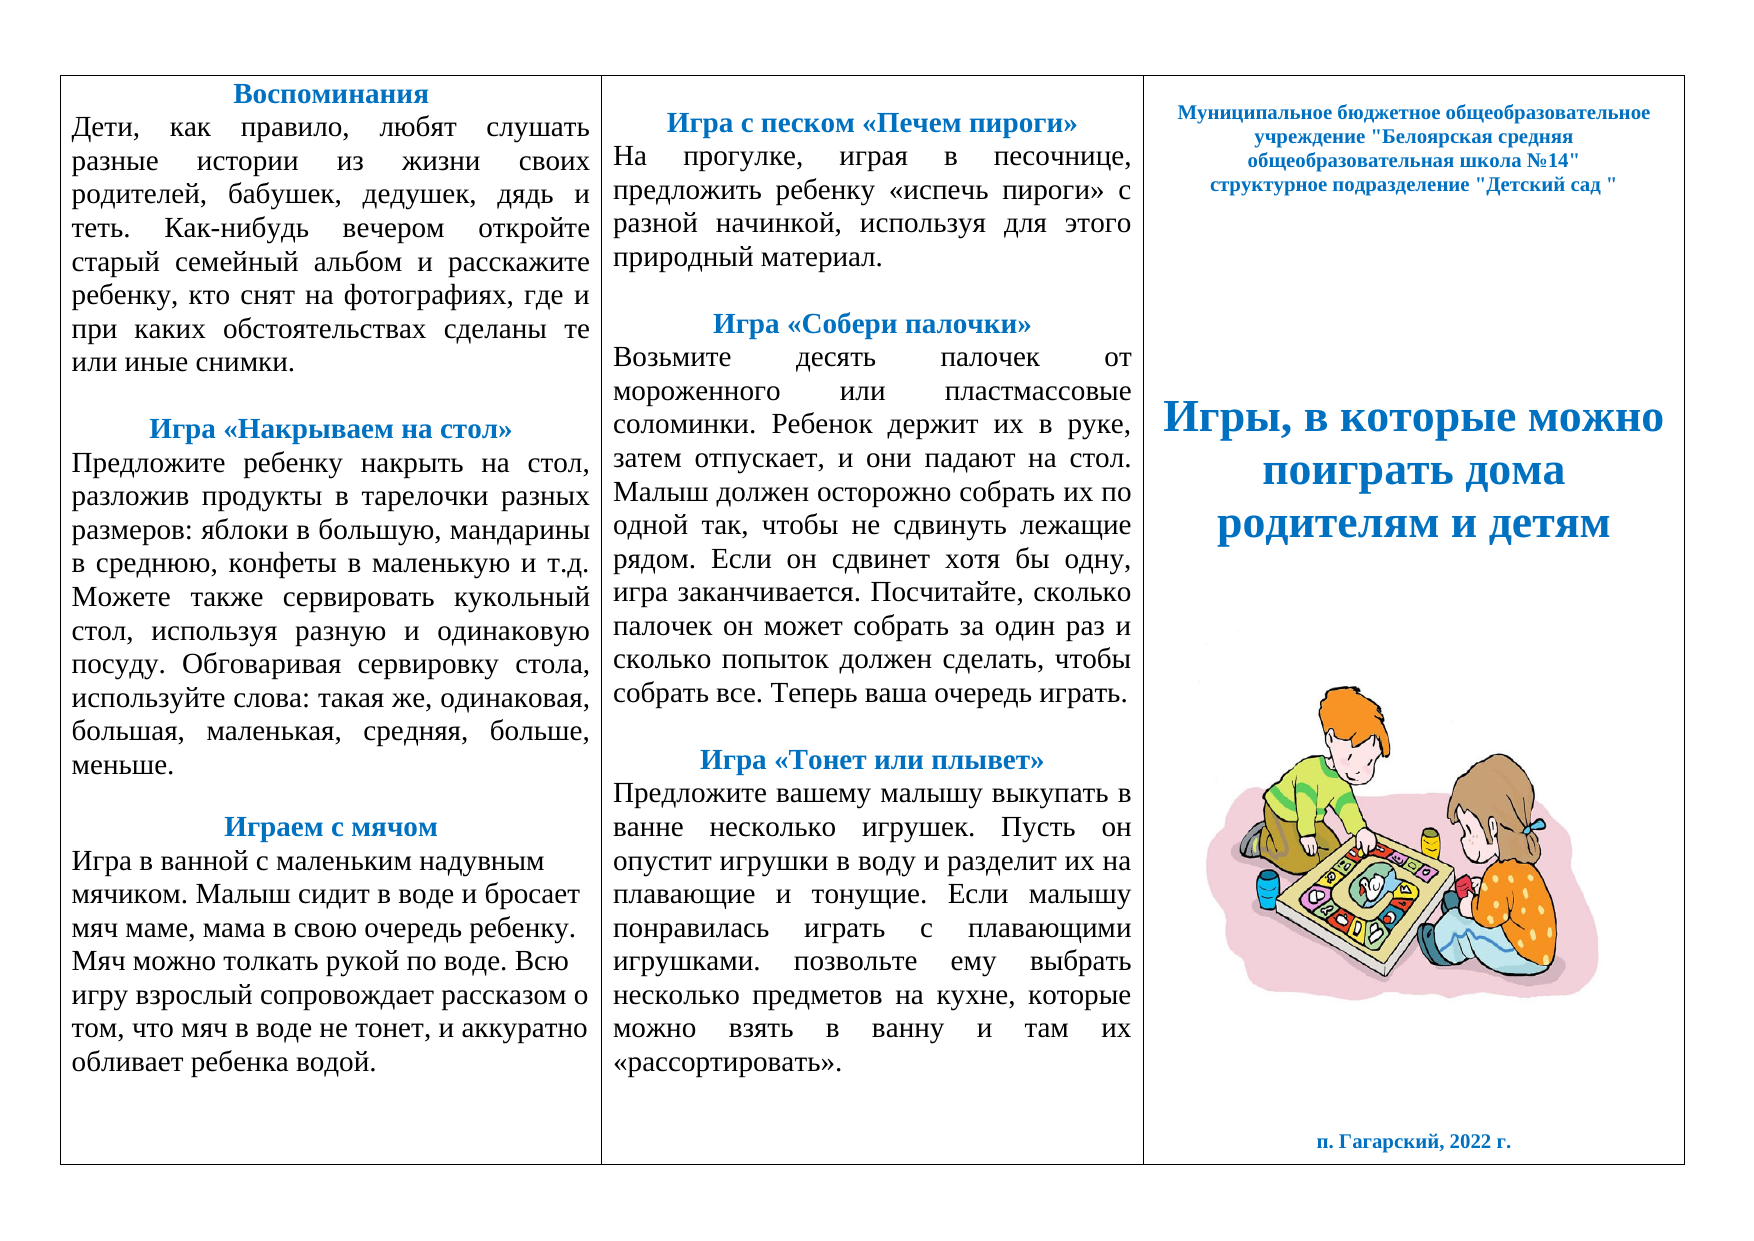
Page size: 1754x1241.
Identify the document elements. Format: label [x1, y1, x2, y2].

table_header [602, 76, 1143, 1164]
table_header [1144, 76, 1684, 1164]
picture [1195, 623, 1633, 1033]
table_header [61, 76, 601, 1164]
